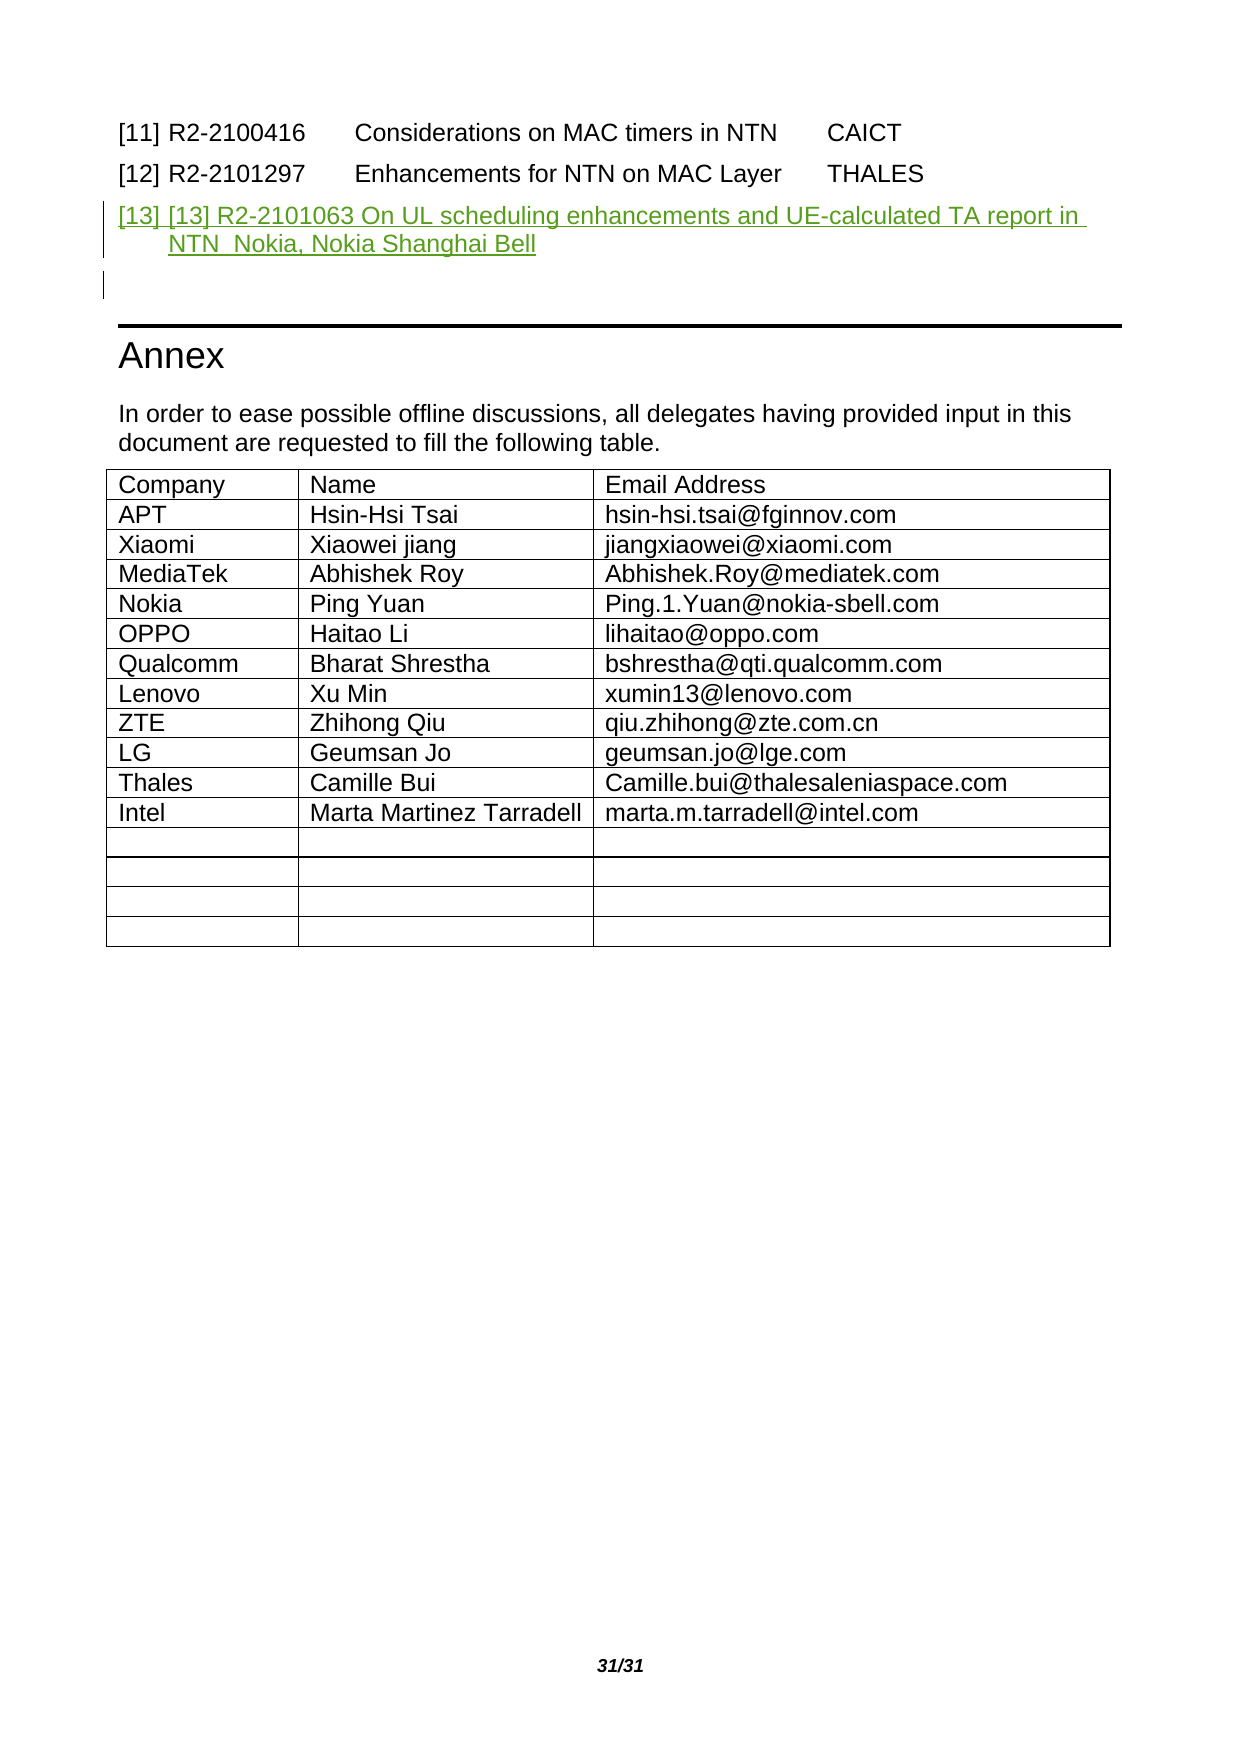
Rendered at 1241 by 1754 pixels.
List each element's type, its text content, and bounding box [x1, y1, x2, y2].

table_cell xumin13@lenovo.com [594, 679, 1109, 707]
table_cell lihaitao@oppo.com [594, 619, 1109, 648]
table_cell [107, 858, 298, 886]
table_cell Nokia [107, 589, 298, 618]
table_cell [594, 887, 1109, 916]
table_cell Abhishek.Roy@mediatek.com [594, 560, 1109, 588]
table_cell [594, 917, 1109, 946]
table_cell qiu.zhihong@zte.com.cn [594, 709, 1109, 737]
table_cell Haitao Li [299, 619, 593, 648]
table_cell Ping.1.Yuan@nokia-sbell.com [594, 589, 1109, 618]
table_cell [107, 887, 298, 916]
table_cell APT [107, 500, 298, 529]
table_cell [299, 917, 593, 946]
table_header Company [107, 470, 298, 499]
table_cell [299, 828, 593, 856]
table_cell LG [107, 738, 298, 767]
table_cell Xiaomi [107, 530, 298, 558]
table_cell [299, 887, 593, 916]
table_cell Marta Martinez Tarradell [299, 798, 593, 827]
table_cell hsin-hsi.tsai@fginnov.com [594, 500, 1109, 529]
table_cell Qualcomm [107, 649, 298, 678]
table_header Email Address [594, 470, 1109, 499]
table_cell Intel [107, 798, 298, 827]
table_cell OPPO [107, 619, 298, 648]
list R2-2101297 Enhancements for NTN on MAC Layer THALES [118, 159, 1122, 188]
table_cell Ping Yuan [299, 589, 593, 618]
table_cell Abhishek Roy [299, 560, 593, 588]
table_cell bshrestha@qti.qualcomm.com [594, 649, 1109, 678]
table_cell Camille.bui@thalesaleniaspace.com [594, 768, 1109, 797]
table_cell Xiaowei jiang [299, 530, 593, 558]
table_cell Hsin-Hsi Tsai [299, 500, 593, 529]
table_cell Thales [107, 768, 298, 797]
table_cell Lenovo [107, 679, 298, 707]
table_cell [107, 828, 298, 856]
table_cell [299, 858, 593, 886]
table_cell [107, 917, 298, 946]
table_cell [594, 858, 1109, 886]
table_cell Xu Min [299, 679, 593, 707]
list R2-2100416 Considerations on MAC timers in NTN CAICT [118, 118, 1122, 147]
table_cell geumsan.jo@lge.com [594, 738, 1109, 767]
table_cell ZTE [107, 709, 298, 737]
table_cell Geumsan Jo [299, 738, 593, 767]
table_cell Zhihong Qiu [299, 709, 593, 737]
table_cell marta.m.tarradell@intel.com [594, 798, 1109, 827]
table_cell MediaTek [107, 560, 298, 588]
subtitle Annex [118, 328, 1122, 377]
text In order to ease possible offline discussions, all delegates having provided input in this document are requested to fill the following table. [118, 399, 1122, 457]
table_cell [594, 828, 1109, 856]
table_cell Camille Bui [299, 768, 593, 797]
table_header Name [299, 470, 593, 499]
table_cell Bharat Shrestha [299, 649, 593, 678]
table_cell jiangxiaowei@xiaomi.com [594, 530, 1109, 558]
